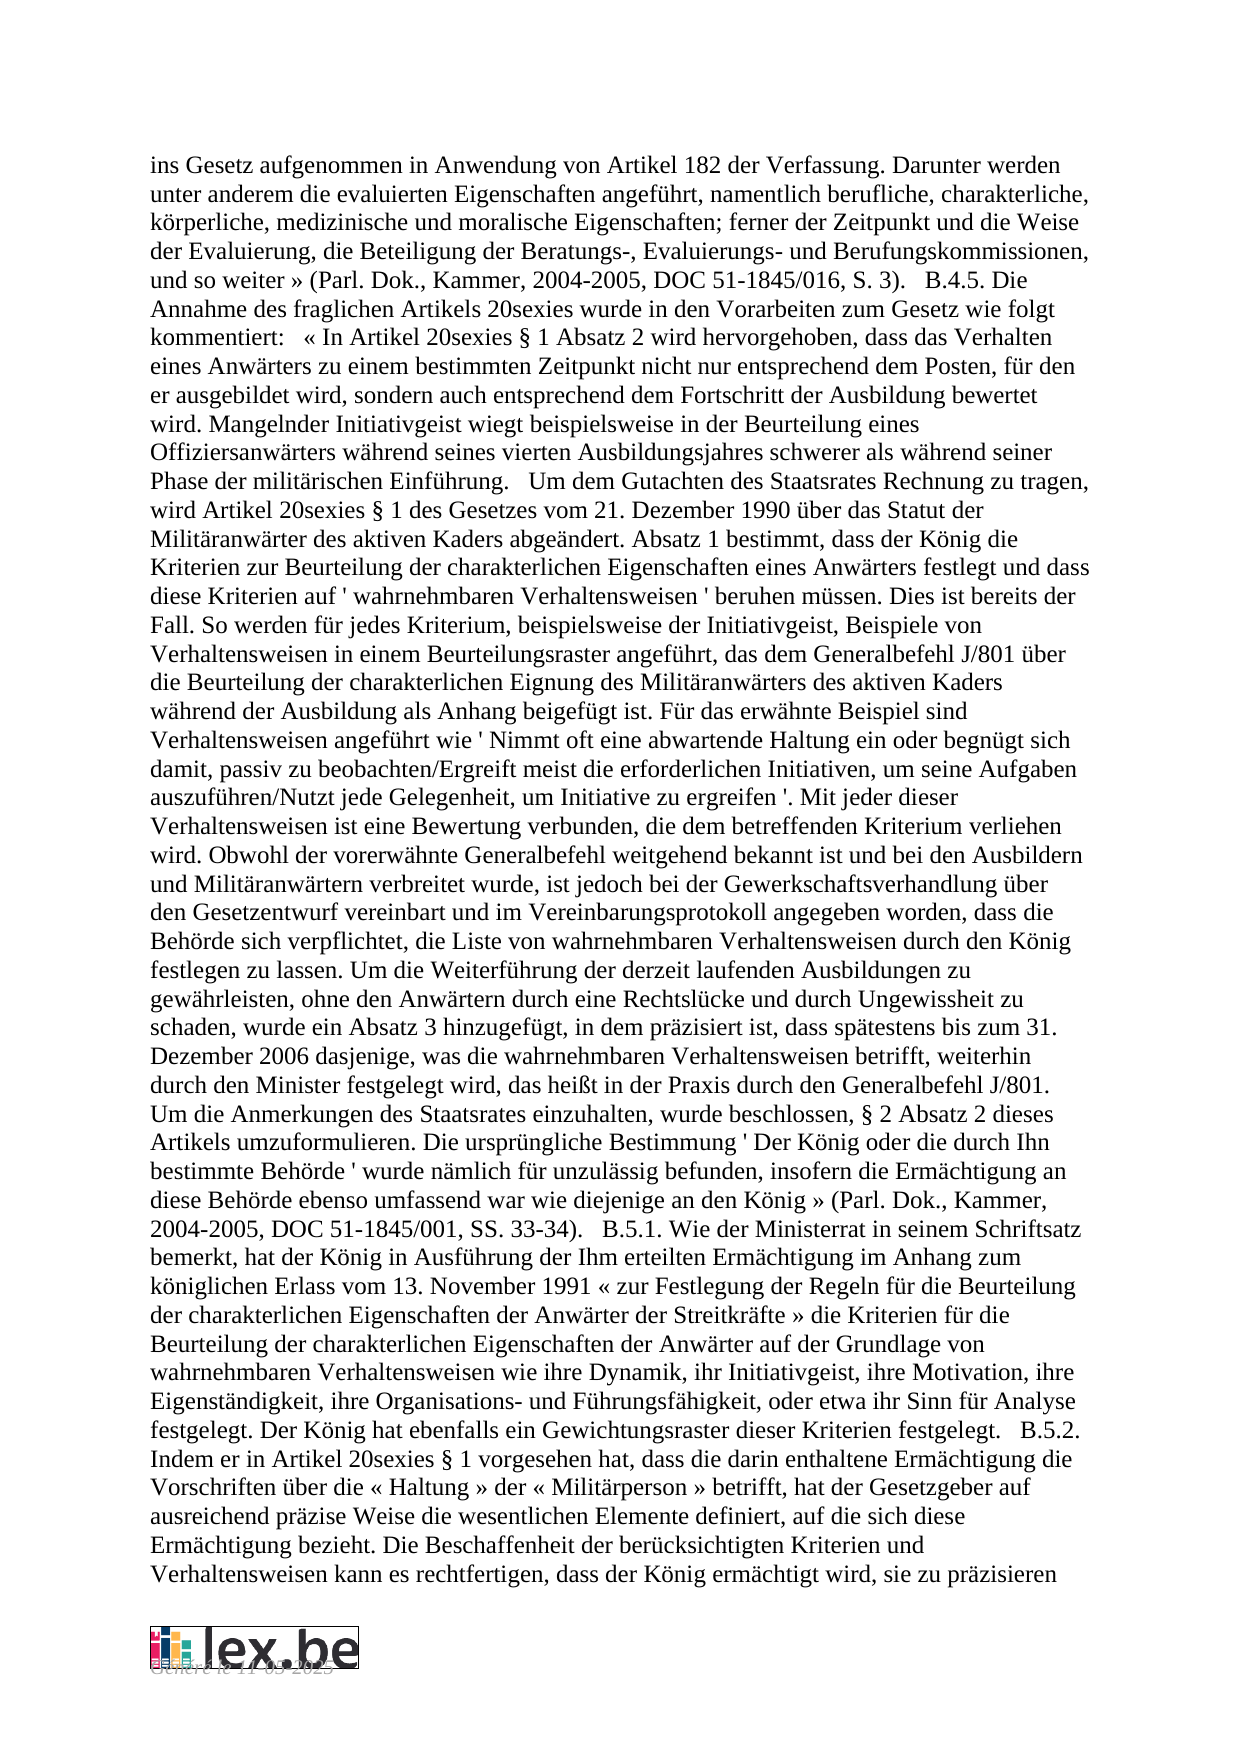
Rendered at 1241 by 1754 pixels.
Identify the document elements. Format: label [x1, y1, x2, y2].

picture [151, 1627, 358, 1668]
text [150, 150, 1090, 1587]
